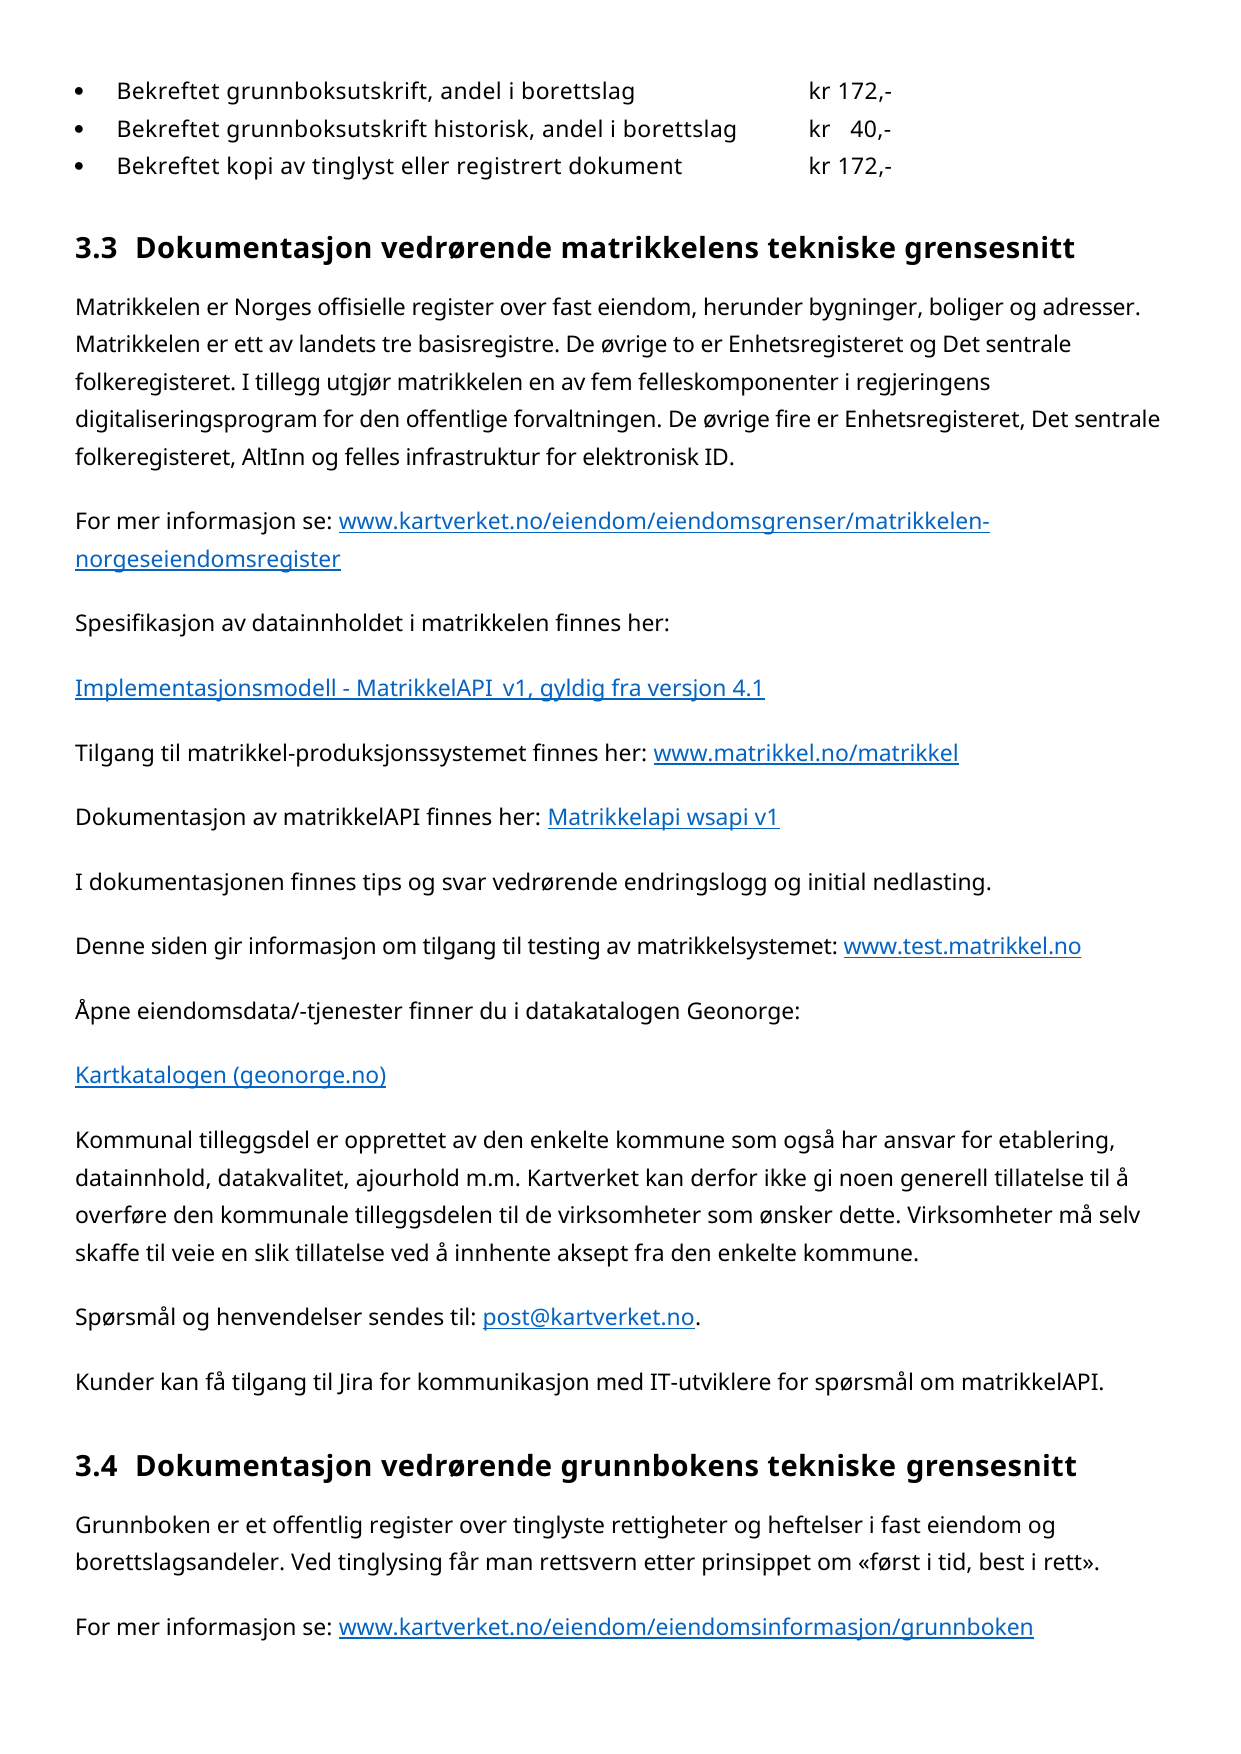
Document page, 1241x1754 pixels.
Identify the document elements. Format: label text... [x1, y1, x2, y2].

text Denne siden gir informasjon om tilgang til testing av matrikkelsystemet: www.test.matrikkel.no [75, 930, 1165, 962]
text Matrikkelen er Norges offisielle register over fast eiendom, herunder bygninger, boliger og adresser. Matrikkelen er ett av landets tre basisregistre. De øvrige to er Enhetsregisteret og Det sentrale folkeregisteret. I tillegg utgjør matrikkelen en av fem felleskomponenter i regjeringens digitaliseringsprogram for den offentlige forvaltningen. De øvrige fire er Enhetsregisteret, Det sentrale folkeregisteret, AltInn og felles infrastruktur for elektronisk ID. [75, 291, 1165, 472]
text Tilgang til matrikkel-produksjonssystemet finnes her: www.matrikkel.no/matrikkel [75, 737, 1165, 768]
text Grunnboken er et offentlig register over tinglyste rettigheter og heftelser i fast eiendom og borettslagsandeler. Ved tinglysing får man rettsvern etter prinsippet om «først i tid, best i rett». [75, 1508, 1165, 1577]
text For mer informasjon se: www.kartverket.no/eiendom/eiendomsinformasjon/grunnboken [75, 1611, 1165, 1642]
list Bekreftet grunnboksutskrift, andel i borettslag kr 172,- [75, 75, 1165, 106]
text Åpne eiendomsdata/-tjenester finner du i datakatalogen Geonorge: [75, 995, 1165, 1026]
text Dokumentasjon av matrikkelAPI finnes her: Matrikkelapi wsapi v1 [75, 801, 1165, 832]
list Bekreftet kopi av tinglyst eller registrert dokument kr 172,- [75, 150, 1165, 181]
text Kartkatalogen (geonorge.no) [75, 1059, 1165, 1091]
text Spesifikasjon av datainnholdet i matrikkelen finnes her: [75, 607, 1165, 639]
text Kunder kan få tilgang til Jira for kommunikasjon med IT-utviklere for spørsmål om matrikkelAPI. [75, 1366, 1165, 1397]
text Spørsmål og henvendelser sendes til: post@kartverket.no. [75, 1301, 1165, 1332]
text Kommunal tilleggsdel er opprettet av den enkelte kommune som også har ansvar for etablering, datainnhold, datakvalitet, ajourhold m.m. Kartverket kan derfor ikke gi noen generell tillatelse til å overføre den kommunale tilleggsdelen til de virksomheter som ønsker dette. Virksomheter må selv skaffe til veie en slik tillatelse ved å innhente aksept fra den enkelte kommune. [75, 1124, 1165, 1268]
subtitle Dokumentasjon vedrørende grunnbokens tekniske grensesnitt [75, 1445, 1165, 1484]
subtitle Dokumentasjon vedrørende matrikkelens tekniske grensesnitt [75, 227, 1165, 267]
list Bekreftet grunnboksutskrift historisk, andel i borettslag kr 40,- [75, 112, 1165, 144]
text Implementasjonsmodell - MatrikkelAPI_v1, gyldig fra versjon 4.1 [75, 672, 1165, 703]
text I dokumentasjonen finnes tips og svar vedrørende endringslogg og initial nedlasting. [75, 866, 1165, 897]
text For mer informasjon se: www.kartverket.no/eiendom/eiendomsgrenser/matrikkelen-norgeseiendomsregister [75, 505, 1165, 574]
